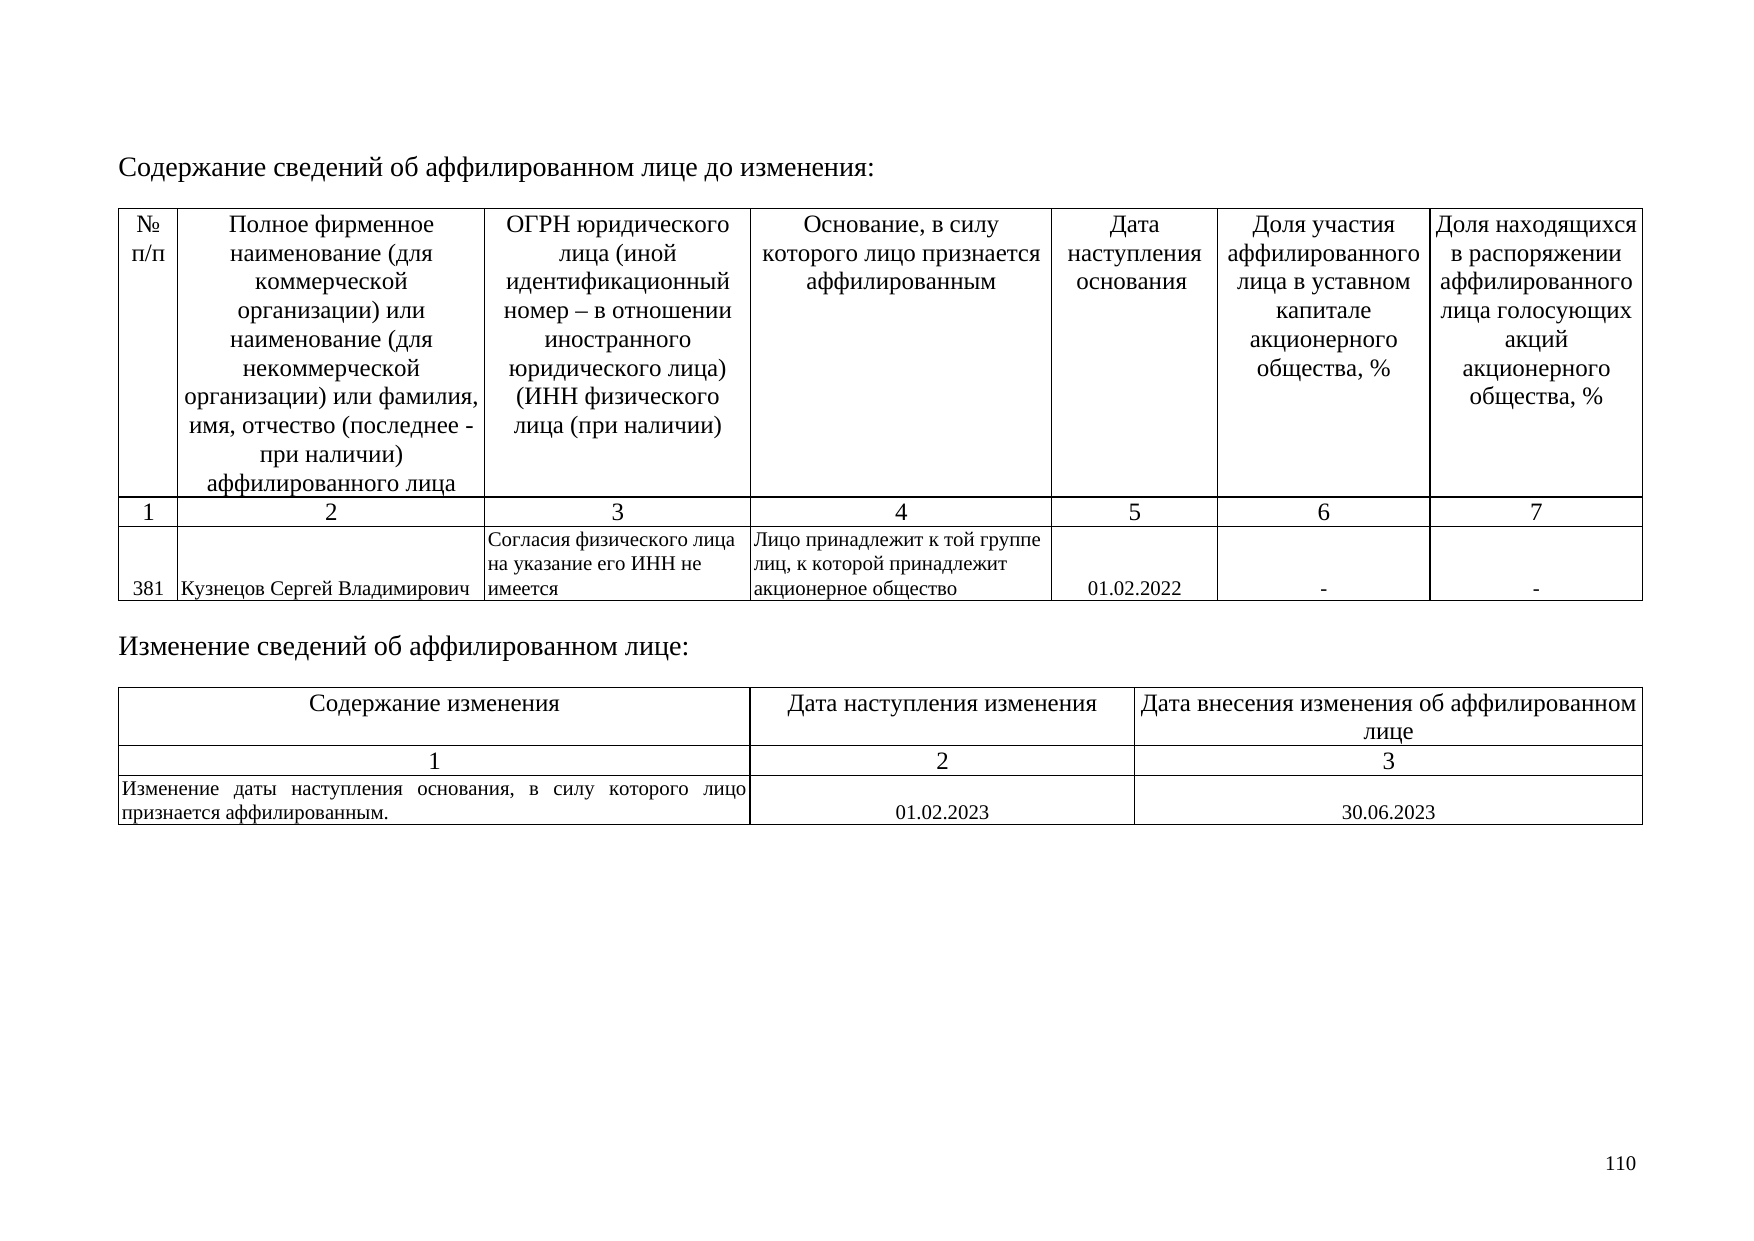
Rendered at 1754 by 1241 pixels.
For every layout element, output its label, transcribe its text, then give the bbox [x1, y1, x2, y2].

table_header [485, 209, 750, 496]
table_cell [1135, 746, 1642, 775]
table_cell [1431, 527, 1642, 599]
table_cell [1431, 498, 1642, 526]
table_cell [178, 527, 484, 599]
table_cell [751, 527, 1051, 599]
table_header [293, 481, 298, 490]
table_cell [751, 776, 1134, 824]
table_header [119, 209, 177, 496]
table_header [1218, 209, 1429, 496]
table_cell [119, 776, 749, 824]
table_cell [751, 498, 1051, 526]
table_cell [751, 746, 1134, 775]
text Содержание сведений об аффилированном лице до изменения: [118, 151, 1636, 183]
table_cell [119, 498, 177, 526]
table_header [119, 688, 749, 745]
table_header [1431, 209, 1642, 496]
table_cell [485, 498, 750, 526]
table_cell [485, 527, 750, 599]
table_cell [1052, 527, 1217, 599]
text Изменение сведений об аффилированном лице: [118, 629, 1636, 662]
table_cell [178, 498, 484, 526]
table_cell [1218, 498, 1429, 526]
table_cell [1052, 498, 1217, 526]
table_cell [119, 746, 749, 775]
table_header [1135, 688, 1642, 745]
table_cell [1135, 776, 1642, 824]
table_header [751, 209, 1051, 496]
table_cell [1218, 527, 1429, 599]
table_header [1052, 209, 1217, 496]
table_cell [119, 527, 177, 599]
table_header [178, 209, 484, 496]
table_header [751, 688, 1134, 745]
